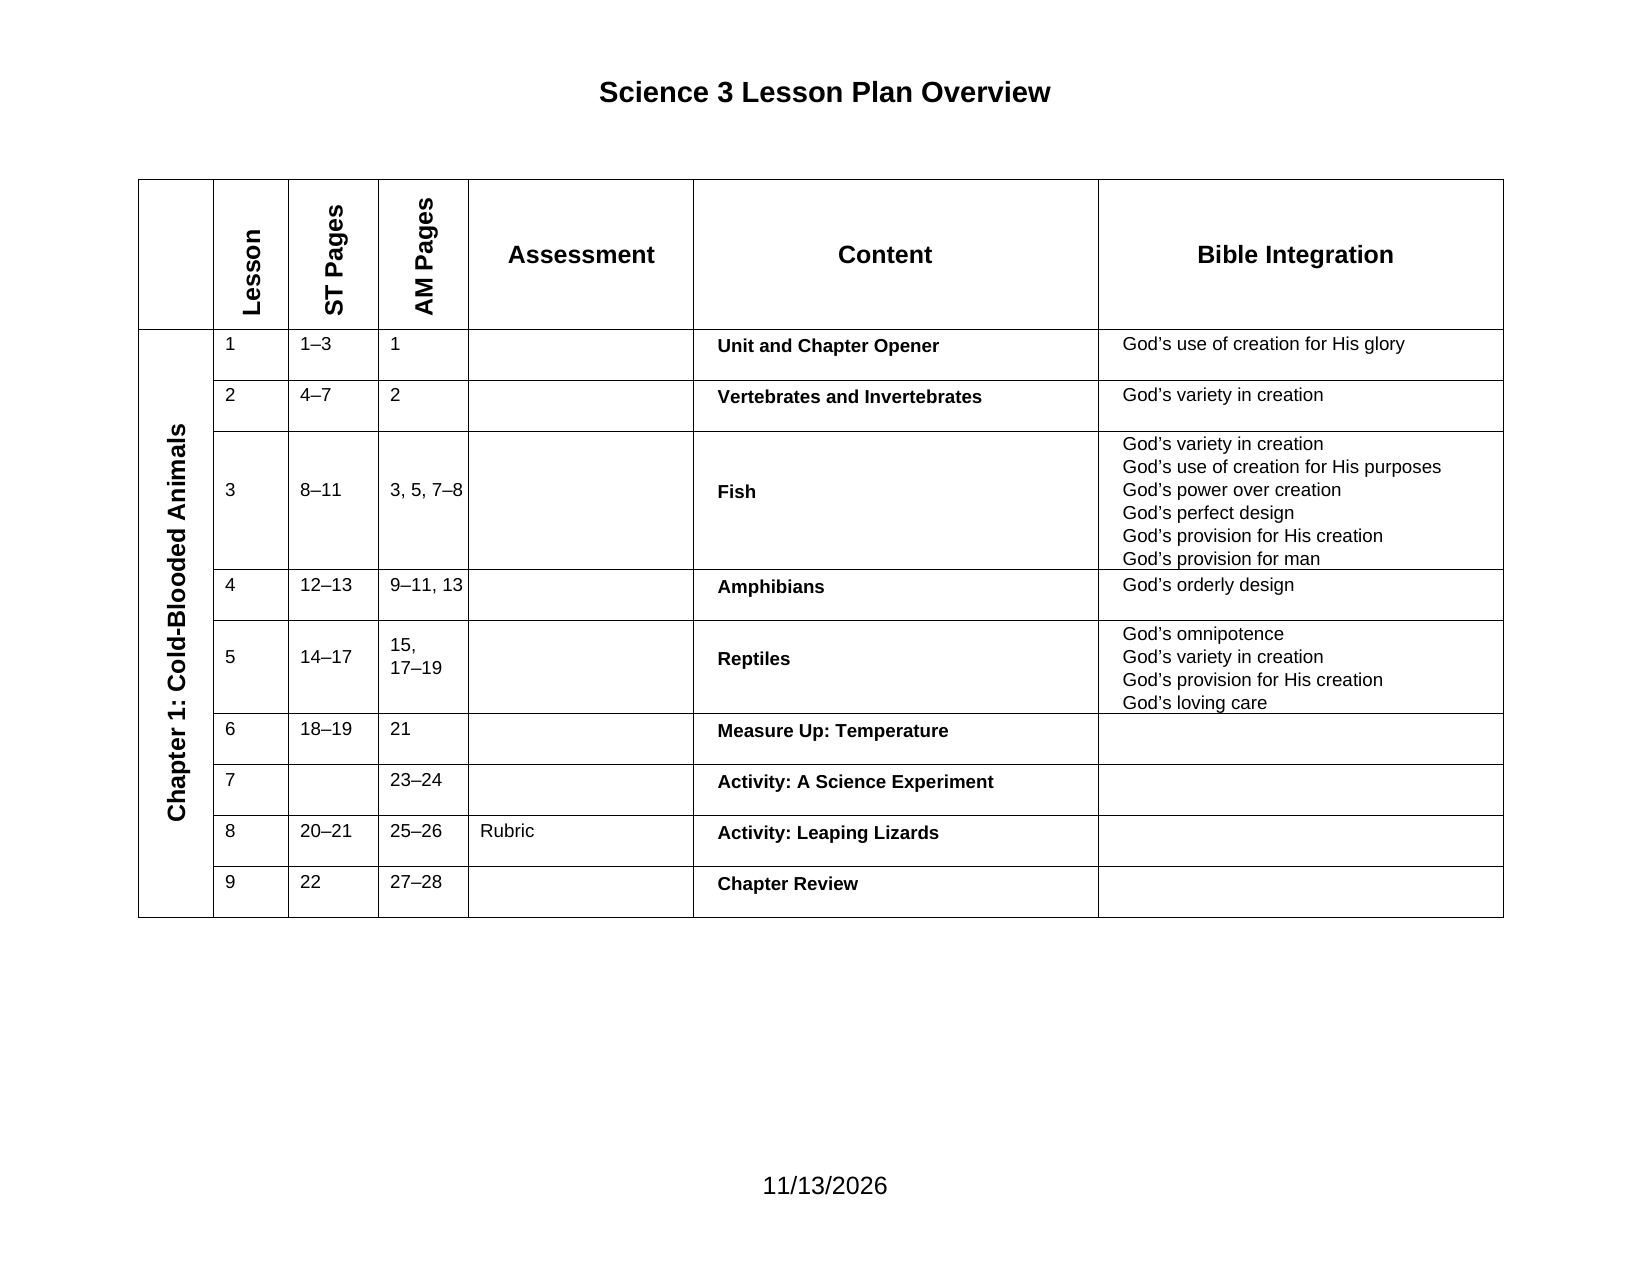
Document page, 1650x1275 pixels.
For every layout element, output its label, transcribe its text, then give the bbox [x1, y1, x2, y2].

table_cell 1 [379, 330, 468, 380]
table_header [139, 180, 213, 329]
table_cell 4–7 [289, 381, 378, 431]
table_cell 3 [214, 432, 288, 569]
table_cell [469, 570, 693, 620]
table_cell [469, 867, 693, 917]
table_cell [1099, 867, 1503, 917]
table_cell [469, 432, 693, 569]
table_cell [469, 714, 693, 764]
table_cell 3, 5, 7–8 [379, 432, 468, 569]
table_cell 2 [379, 381, 468, 431]
table_cell 27–28 [379, 867, 468, 917]
table_cell Measure Up: Temperature [694, 714, 1098, 764]
table_cell 15, 17–19 [379, 621, 468, 713]
table_cell 5 [214, 621, 288, 713]
table_cell 6 [214, 714, 288, 764]
table_cell 1–3 [289, 330, 378, 380]
table_cell Activity: Leaping Lizards [694, 816, 1098, 866]
table_cell [469, 330, 693, 380]
table_header AM Pages [379, 180, 468, 329]
table_cell 25–26 [379, 816, 468, 866]
table_cell God’s orderly design [1099, 570, 1503, 620]
table_cell [289, 765, 378, 815]
table_header Bible Integration [1099, 180, 1503, 329]
table_cell 4 [214, 570, 288, 620]
table_cell 14–17 [289, 621, 378, 713]
table_cell Reptiles [694, 621, 1098, 713]
table_cell God’s use of creation for His glory [1099, 330, 1503, 380]
table_cell Activity: A Science Experiment [694, 765, 1098, 815]
table_cell 7 [214, 765, 288, 815]
table_cell [469, 765, 693, 815]
table_cell [1099, 816, 1503, 866]
table_header Lesson [214, 180, 288, 329]
table_cell 2 [214, 381, 288, 431]
table_header Assessment [469, 180, 693, 329]
table_cell 1 [214, 330, 288, 380]
table_cell Chapter 1: Cold-Blooded Animals [139, 330, 213, 917]
table_cell God’s omnipotence God’s variety in creation God’s provision for His creation God’s loving care [1099, 621, 1503, 713]
table_cell Unit and Chapter Opener [694, 330, 1098, 380]
table_cell [469, 621, 693, 713]
table_cell 21 [379, 714, 468, 764]
table_header Content [694, 180, 1098, 329]
table_cell Fish [694, 432, 1098, 569]
table_cell 8–11 [289, 432, 378, 569]
table_cell Vertebrates and Invertebrates [694, 381, 1098, 431]
table_cell [1099, 714, 1503, 764]
table_cell God’s variety in creation God’s use of creation for His purposes God’s power over creation God’s perfect design God’s provision for His creation God’s provision for man [1099, 432, 1503, 569]
table_cell Chapter Review [694, 867, 1098, 917]
table_cell 22 [289, 867, 378, 917]
table_cell [1099, 765, 1503, 815]
table_cell Rubric [469, 816, 693, 866]
table_cell 9 [214, 867, 288, 917]
table_cell 9–11, 13 [379, 570, 468, 620]
table_cell 20–21 [289, 816, 378, 866]
table_cell 8 [214, 816, 288, 866]
table_cell [469, 381, 693, 431]
table_cell 18–19 [289, 714, 378, 764]
table_cell 23–24 [379, 765, 468, 815]
table_header ST Pages [289, 180, 378, 329]
table_cell 12–13 [289, 570, 378, 620]
table_cell God’s variety in creation [1099, 381, 1503, 431]
table_cell Amphibians [694, 570, 1098, 620]
